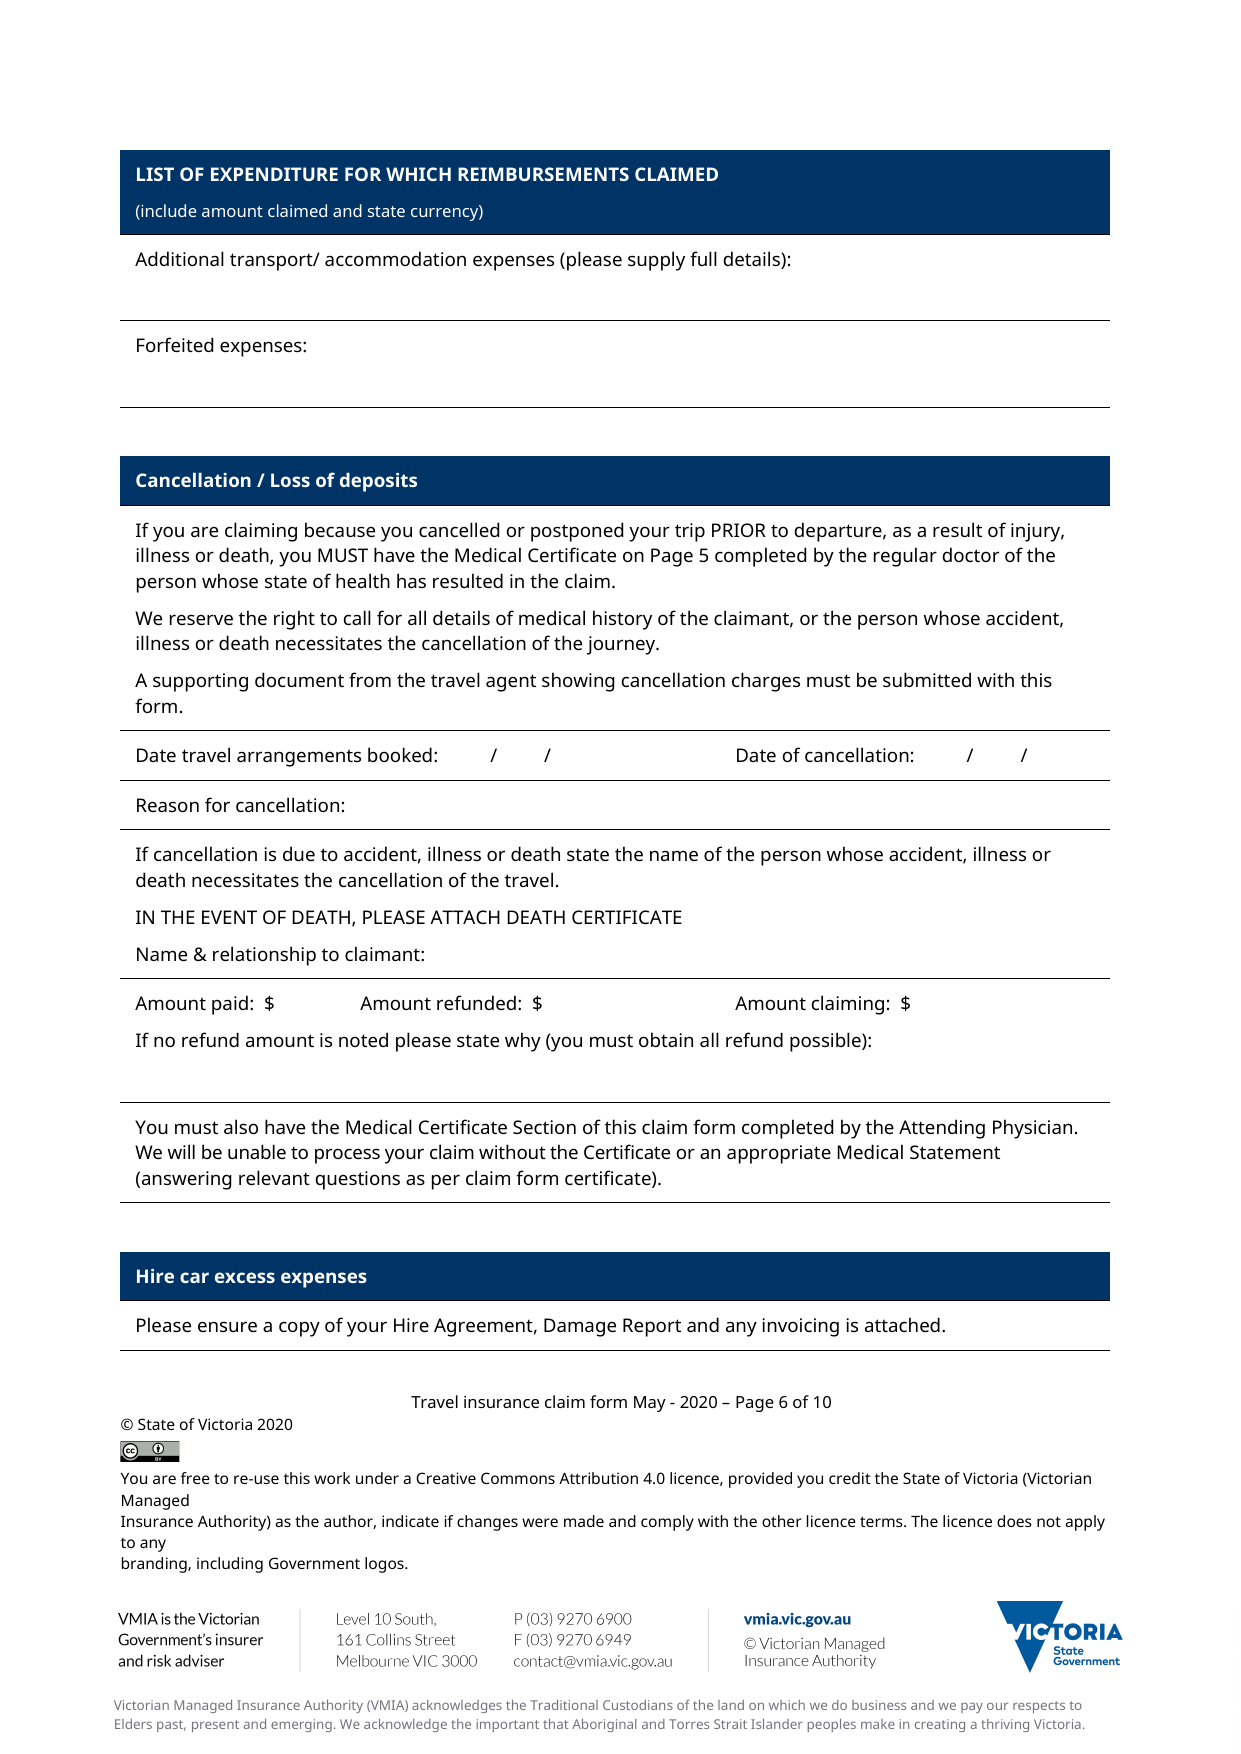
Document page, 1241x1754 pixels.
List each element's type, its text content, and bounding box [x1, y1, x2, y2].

picture [0, 1601, 1240, 1754]
table_cell If cancellation is due to accident, illness or death state the name of the person whose accident, illness or death necessitates the cancellation of the travel. IN THE EVENT OF DEATH, PLEASE ATTACH DEATH CERTIFICATE Name & relationship to claimant: [120, 830, 1110, 978]
table_cell If you are claiming because you cancelled or postponed your trip PRIOR to departure, as a result of injury, illness or death, you MUST have the Medical Certificate on Page 5 completed by the regular doctor of the person whose state of health has resulted in the claim. We reserve the right to call for all details of medical history of the claimant, or the person whose accident, illness or death necessitates the cancellation of the journey. A supporting document from the travel agent showing cancellation charges must be submitted with this form. [120, 506, 1110, 730]
table_cell Amount paid: $ Amount refunded: $ Amount claiming: $ If no refund amount is noted please state why (you must obtain all refund possible): [120, 979, 1110, 1102]
table_cell Additional transport/ accommodation expenses (please supply full details): [120, 235, 1110, 320]
table_cell Reason for cancellation: [120, 781, 1110, 829]
table_cell Date travel arrangements booked: / / Date of cancellation: / / [120, 731, 1110, 780]
table_cell Forfeited expenses: [120, 321, 1110, 407]
table_header LIST OF EXPENDITURE FOR WHICH REIMBURSEMENTS CLAIMED (include amount claimed and state currency) [120, 150, 1110, 234]
table_header Hire car excess expenses [120, 1252, 1110, 1300]
table_cell You must also have the Medical Certificate Section of this claim form completed by the Attending Physician. We will be unable to process your claim without the Certificate or an appropriate Medical Statement (answering relevant questions as per claim form certificate). [120, 1103, 1110, 1202]
picture [120, 1441, 180, 1462]
table_cell Please ensure a copy of your Hire Agreement, Damage Report and any invoicing is attached. Date damage occurred: / / [120, 1301, 1110, 1349]
table_header Cancellation / Loss of deposits [120, 456, 1110, 505]
